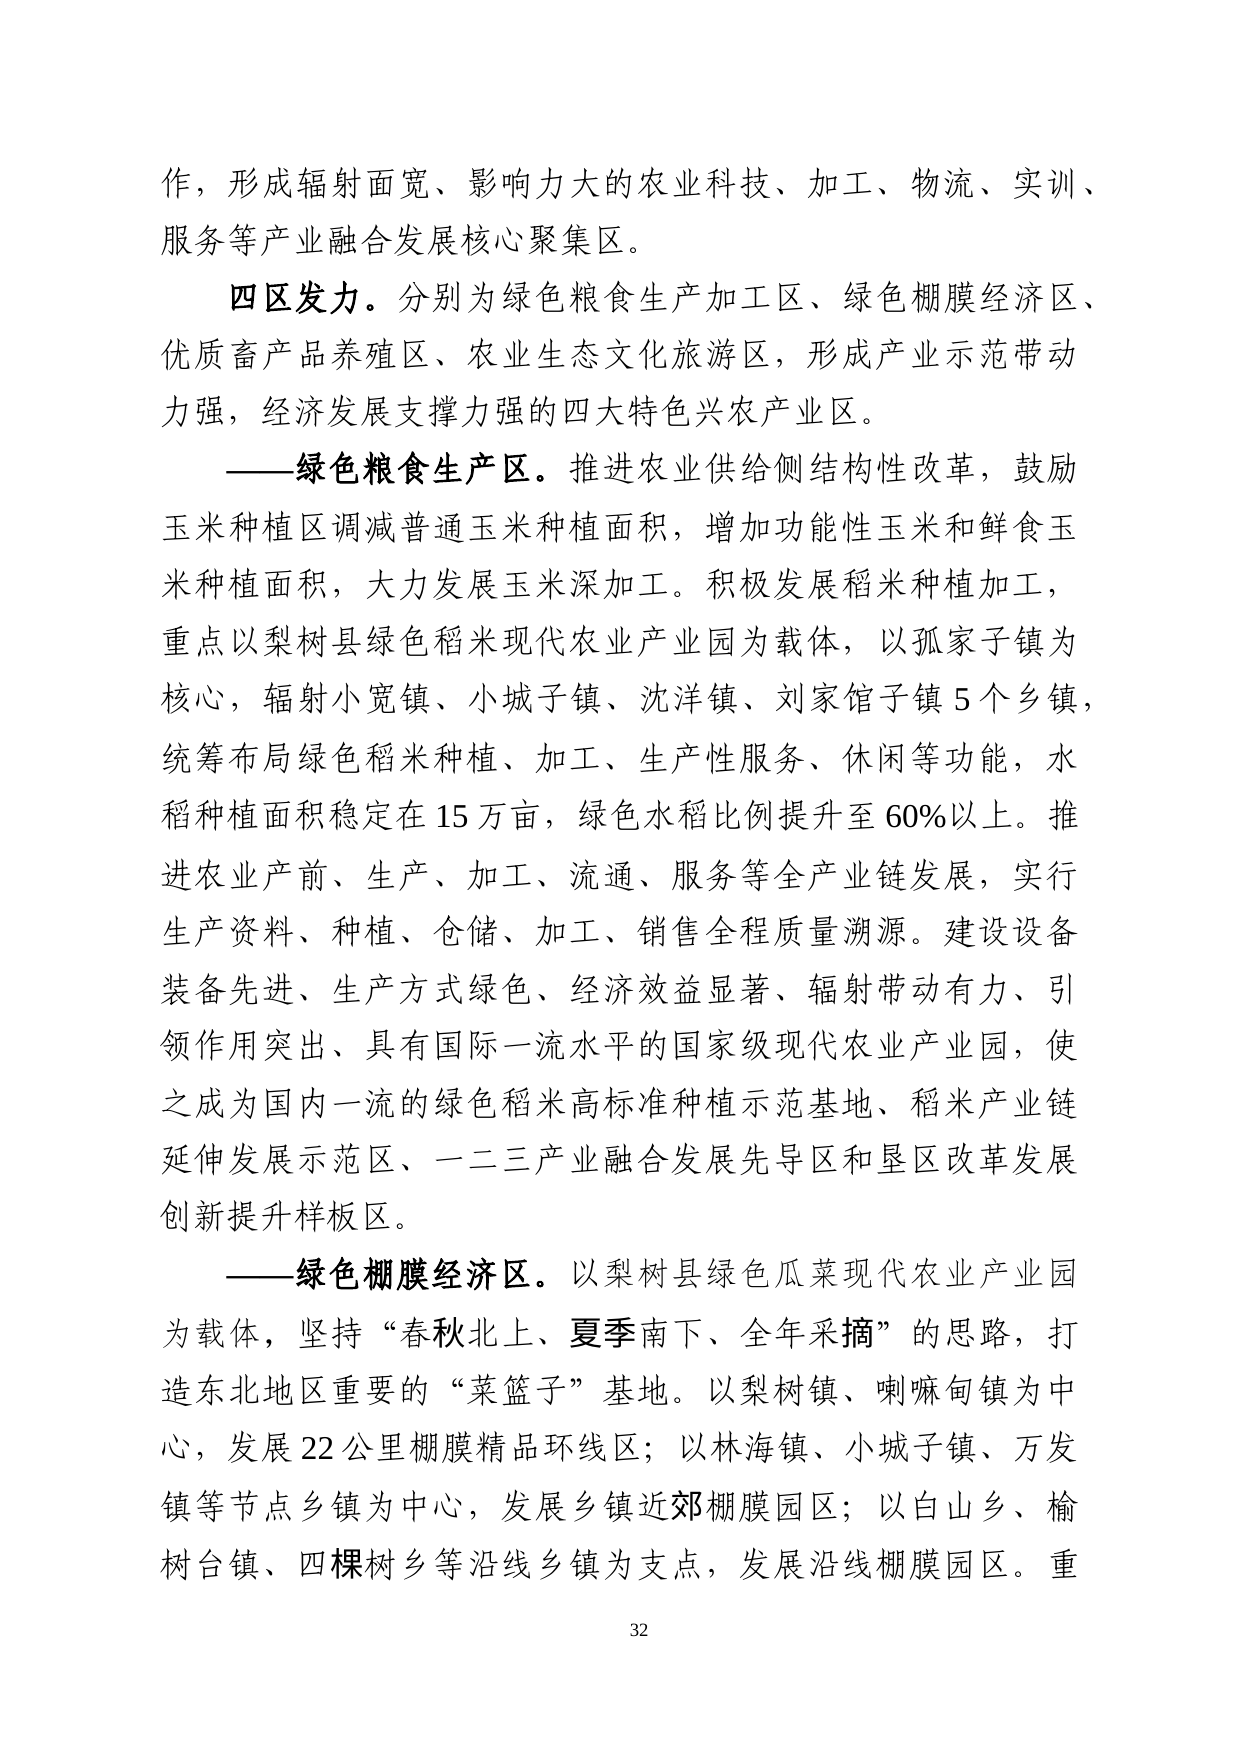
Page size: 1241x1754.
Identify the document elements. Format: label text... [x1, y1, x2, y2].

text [159, 162, 1081, 257]
text 四区发力。分别为绿色粮食生产加工区、绿色棚膜经济区、优质畜产品养殖区、农业生态文化旅游区，形成产业示范带动力强，经济发展支撑力强的四大特色兴农产业区。 [159, 276, 1081, 428]
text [159, 1252, 1081, 1581]
text ——绿色粮食生产区。推进农业供给侧结构性改革，鼓励玉米种植区调减普通玉米种植面积，增加功能性玉米和鲜食玉米种植面积，大力发展玉米深加工。积极发展稻米种植加工，重点以梨树县绿色稻米现代农业产业园为载体，以孤家子镇为核心，辐射小宽镇、小城子镇、沈洋镇、刘家馆子镇5个乡镇，统筹布局绿色稻米种植、加工、生产性服务、休闲等功能，水稻种植面积稳定在15万亩，绿色水稻比例提升至60%以上。推进农业产前、生产、加工、流通、服务等全产业链发展，实行生产资料、种植、仓储、加工、销售全程质量溯源。建设设备装备先进、生产方式绿色、经济效益显著、辐射带动有力、引领作用突出、具有国际一流水平的国家级现代农业产业园，使之成为国内一流的绿色稻米高标准种植示范基地、稻米产业链延伸发展示范区、一二三产业融合发展先导区和垦区改革发展创新提升样板区。 [159, 447, 1081, 1233]
